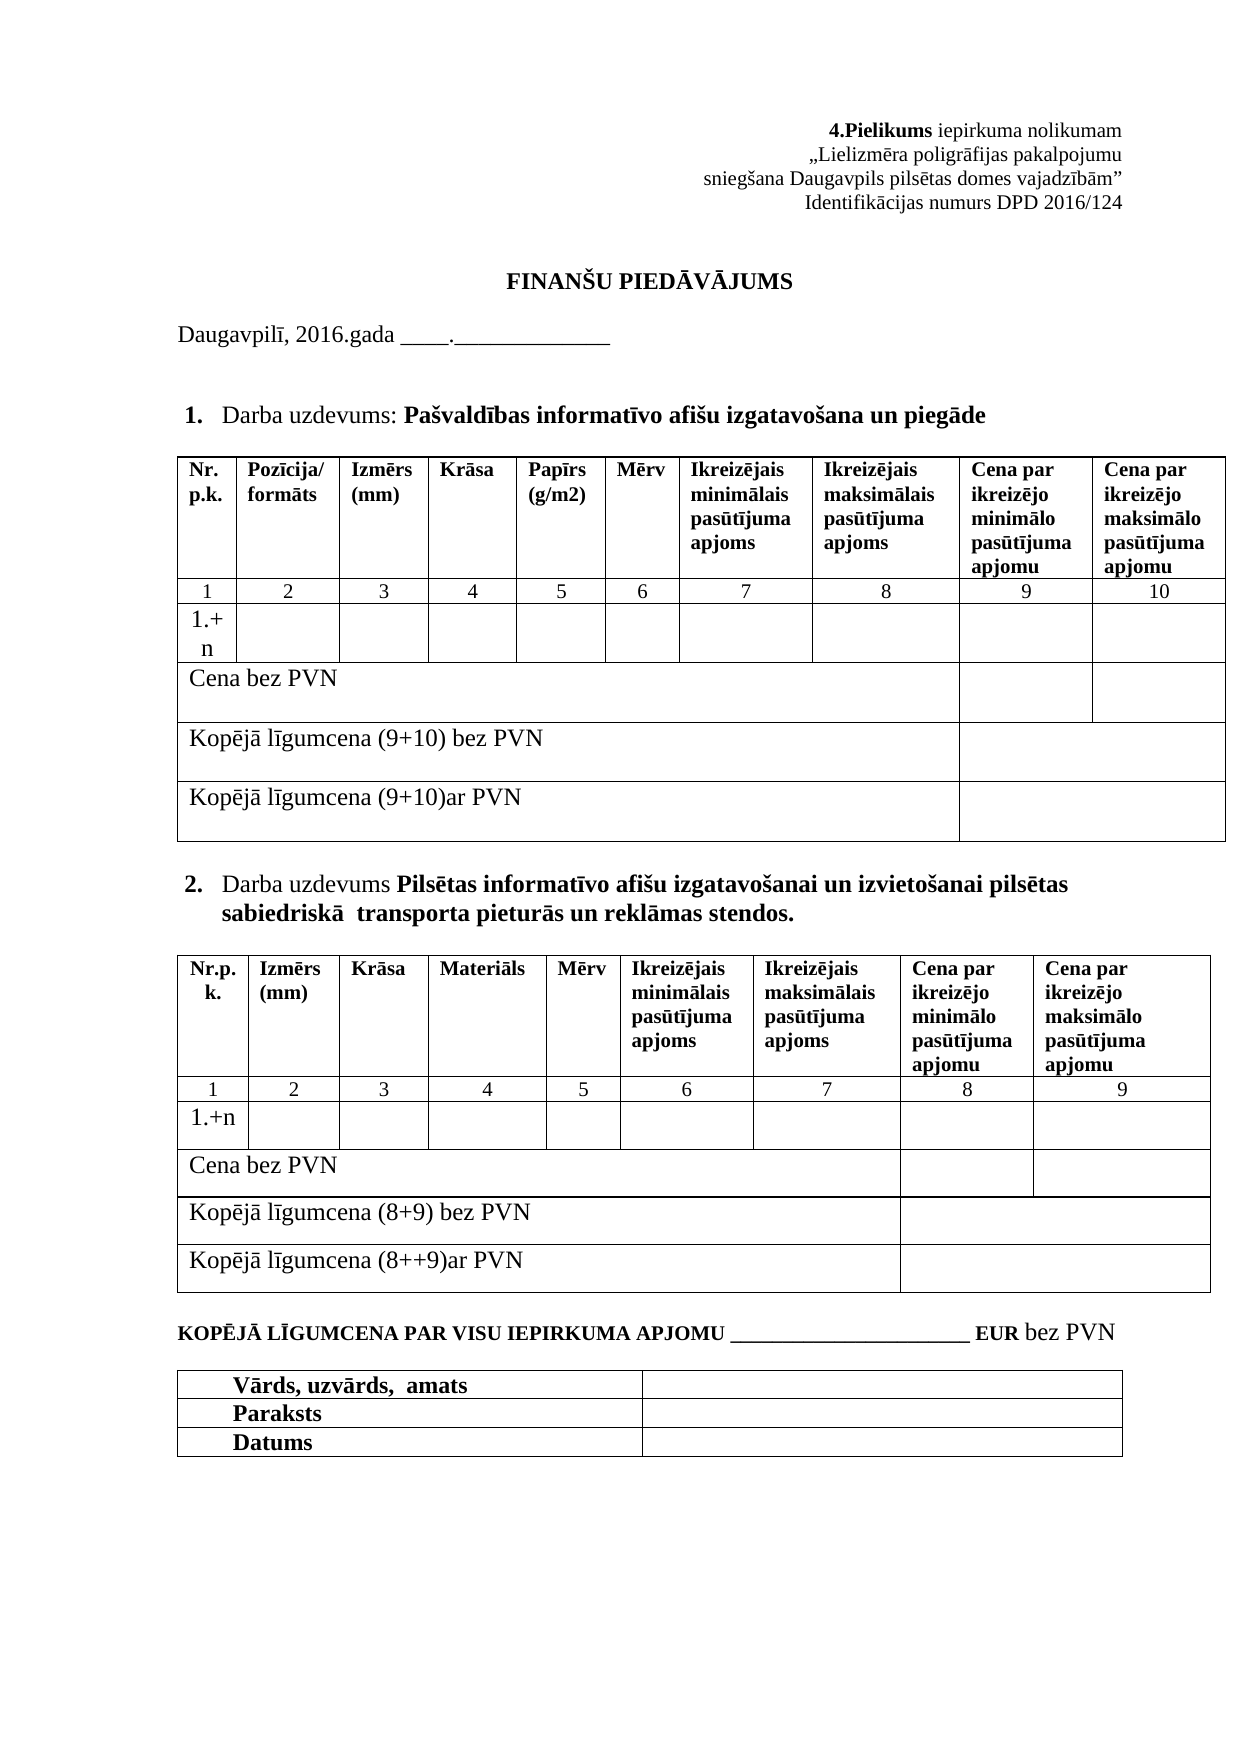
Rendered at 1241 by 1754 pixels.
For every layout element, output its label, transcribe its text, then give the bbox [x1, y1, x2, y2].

table_cell [1093, 663, 1225, 722]
table_cell Cena bez PVN [178, 663, 959, 722]
text FINANŠU PIEDĀVĀJUMS [177, 267, 1122, 295]
table_cell [547, 1102, 620, 1149]
table_cell [249, 1102, 339, 1149]
table_header Mērv [547, 956, 620, 1076]
table_header Nr.p.k. [178, 458, 236, 578]
table_cell [901, 1102, 1033, 1149]
table_cell [813, 604, 959, 662]
table_cell [960, 782, 1225, 841]
table_header Cena par ikreizējo maksimālo pasūtījuma apjomu [1034, 956, 1210, 1076]
table_cell Kopējā līgumcena (9+10) bez PVN [178, 723, 959, 781]
table_cell [1093, 604, 1225, 662]
table_cell [901, 1245, 1210, 1292]
table_cell [429, 604, 516, 662]
table_cell [960, 604, 1092, 662]
table_cell Kopējā līgumcena (8++9)ar PVN [178, 1245, 900, 1292]
table_cell [901, 1198, 1210, 1244]
table_header Pozīcija/ formāts [237, 458, 339, 578]
table_header Ikreizējais maksimālais pasūtījuma apjoms [754, 956, 900, 1076]
table_header Ikreizējais maksimālais pasūtījuma apjoms [813, 458, 959, 578]
table_cell 5 [547, 1077, 620, 1101]
table_header Mērv [606, 458, 679, 578]
table_cell 5 [517, 579, 605, 603]
table_cell Kopējā līgumcena (9+10)ar PVN [178, 782, 959, 841]
table_cell Cena bez PVN [178, 1150, 900, 1196]
table_header Izmērs (mm) [340, 458, 428, 578]
table_header [643, 1371, 1122, 1398]
table_cell 1.+n [178, 1102, 248, 1149]
table_cell Paraksts [178, 1399, 642, 1427]
table_cell [606, 604, 679, 662]
table_cell [1034, 1150, 1210, 1196]
table_cell 4 [429, 1077, 546, 1101]
text „Lielizmēra poligrāfijas pakalpojumu [177, 142, 1122, 166]
table_header Cena par ikreizējo minimālo pasūtījuma apjomu [901, 956, 1033, 1076]
table_header Materiāls [429, 956, 546, 1076]
table_cell 2 [237, 579, 339, 603]
table_header Ikreizējais minimālais pasūtījuma apjoms [680, 458, 812, 578]
table_cell [643, 1399, 1122, 1427]
table_cell 3 [340, 579, 428, 603]
list Darba uzdevums Pilsētas informatīvo afišu izgatavošanai un izvietošanai pilsētas sabiedriskā transporta pieturās un reklāmas stendos. [184, 869, 1122, 927]
table_cell [960, 723, 1225, 781]
table_cell 7 [754, 1077, 900, 1101]
text Daugavpilī, 2016.gada ____._____________ [177, 320, 1122, 347]
table_header Cena par ikreizējo minimālo pasūtījuma apjomu [960, 458, 1092, 578]
table_cell [680, 604, 812, 662]
table_cell 9 [1034, 1077, 1210, 1101]
table_cell [237, 604, 339, 662]
text 4.Pielikums iepirkuma nolikumam [477, 118, 1122, 142]
table_cell [621, 1102, 753, 1149]
table_cell [643, 1428, 1122, 1456]
table_cell 1 [178, 579, 236, 603]
table_cell 6 [606, 579, 679, 603]
table_cell [340, 604, 428, 662]
table_header Ikreizējais minimālais pasūtījuma apjoms [621, 956, 753, 1076]
table_cell Datums [178, 1428, 642, 1456]
table_cell Kopējā līgumcena (8+9) bez PVN [178, 1198, 900, 1244]
table_header Krāsa [340, 956, 428, 1076]
table_cell 1 [178, 1077, 248, 1101]
table_cell [340, 1102, 428, 1149]
table_cell 4 [429, 579, 516, 603]
table_cell [517, 604, 605, 662]
table_header Krāsa [429, 458, 516, 578]
table_header Nr.p.k. [178, 956, 248, 1076]
table_cell 7 [680, 579, 812, 603]
table_header Papīrs (g/m2) [517, 458, 605, 578]
table_cell [1034, 1102, 1210, 1149]
table_cell [754, 1102, 900, 1149]
table_header Cena par ikreizējo maksimālo pasūtījuma apjomu [1093, 458, 1225, 578]
list Darba uzdevums: Pašvaldības informatīvo afišu izgatavošana un piegāde [184, 400, 1122, 429]
subtitle sniegšana Daugavpils pilsētas domes vajadzībām” Identifikācijas numurs DPD 2016/124 [177, 166, 1122, 214]
table_cell 6 [621, 1077, 753, 1101]
table_header Izmērs (mm) [249, 956, 339, 1076]
table_cell 2 [249, 1077, 339, 1101]
table_cell [429, 1102, 546, 1149]
table_cell 8 [901, 1077, 1033, 1101]
table_cell 9 [960, 579, 1092, 603]
table_cell [901, 1150, 1033, 1196]
table_cell 10 [1093, 579, 1225, 603]
table_cell 1.+n [178, 604, 236, 662]
table_cell [960, 663, 1092, 722]
table_cell 8 [813, 579, 959, 603]
table_header Vārds, uzvārds, amats [178, 1371, 642, 1398]
text Kopējā līgumcena par visu iepirkuma apjomu _______________________ eur bez PVN [177, 1317, 1122, 1346]
table_cell 3 [340, 1077, 428, 1101]
